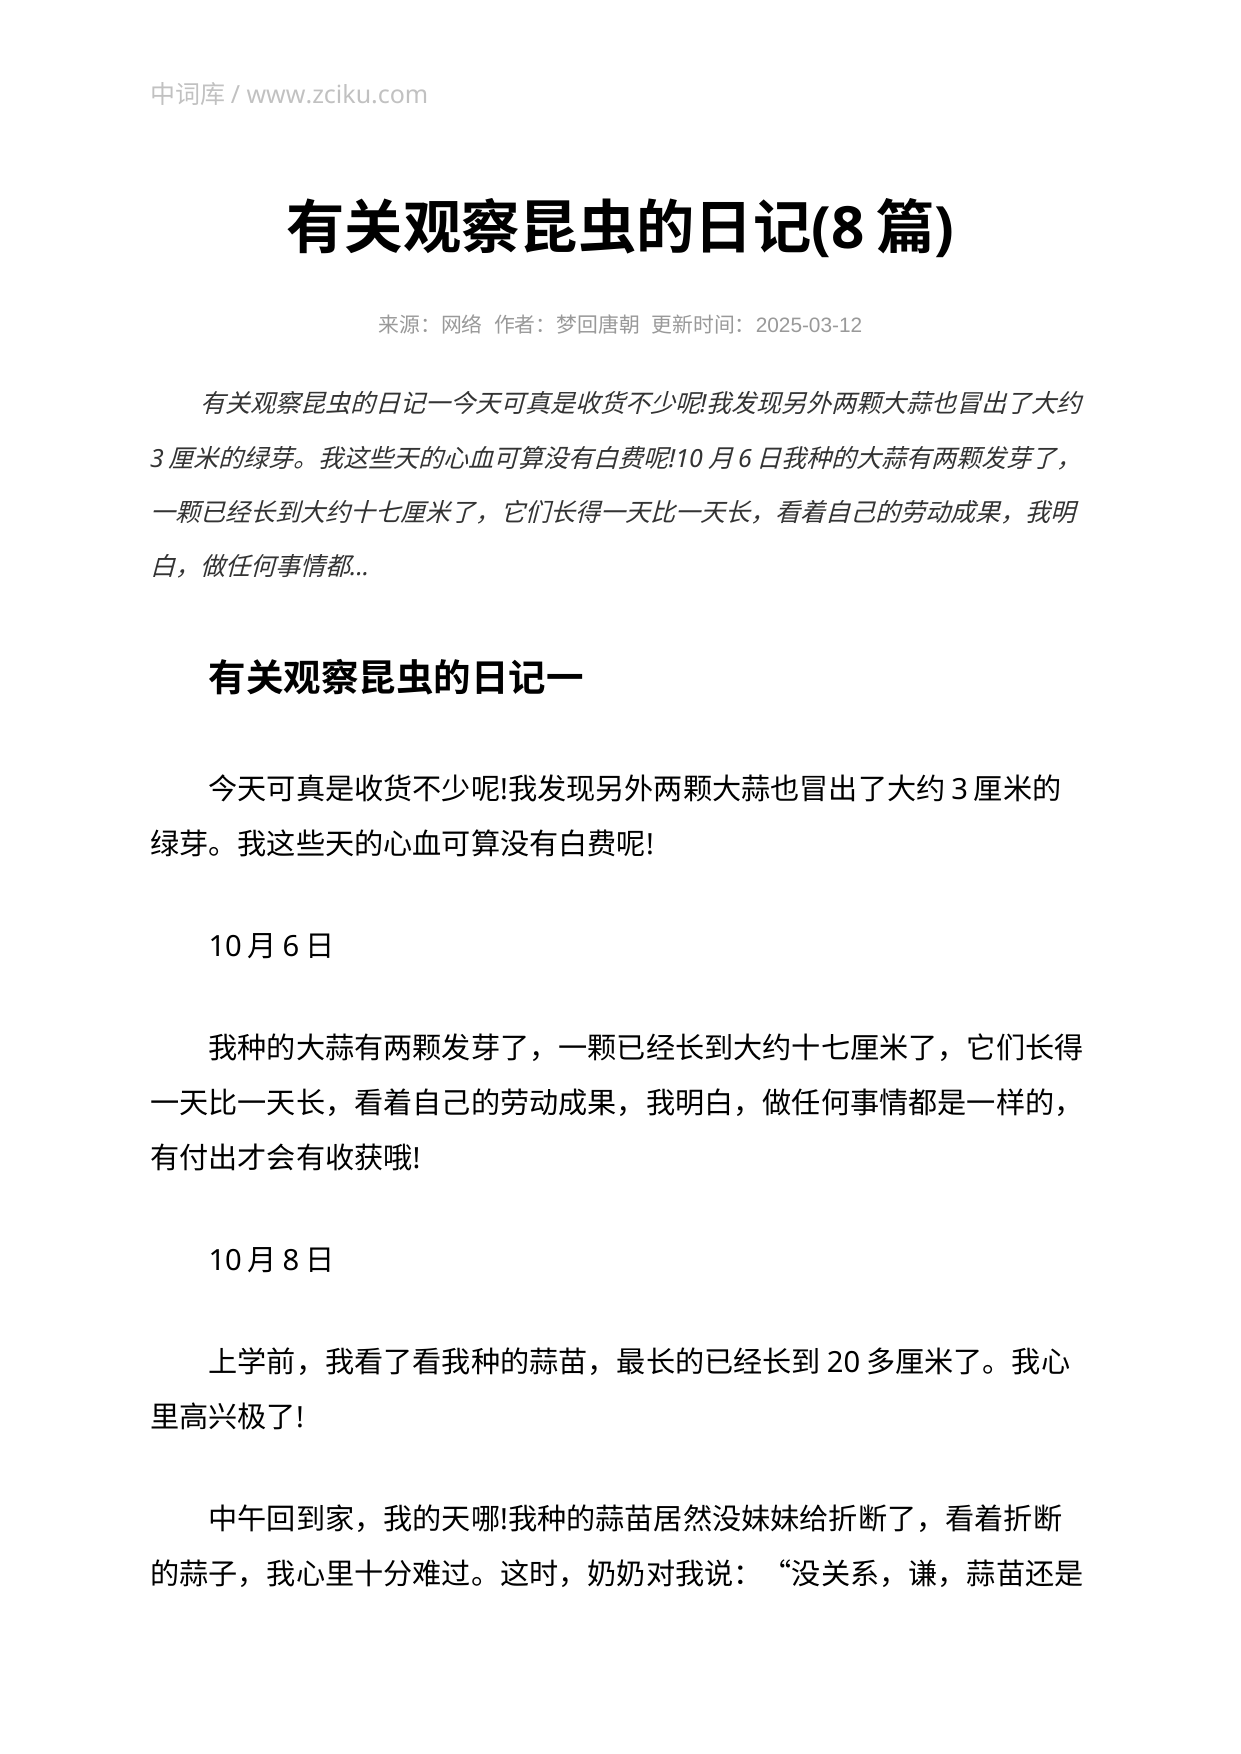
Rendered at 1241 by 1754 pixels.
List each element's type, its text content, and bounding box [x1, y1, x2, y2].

text 10月8日 [150, 1236, 1090, 1279]
text 上学前，我看了看我种的蒜苗，最长的已经长到20多厘米了。我心里高兴极了! [150, 1338, 1090, 1436]
text 有关观察昆虫的日记一今天可真是收货不少呢!我发现另外两颗大蒜也冒出了大约3厘米的绿芽。我这些天的心血可算没有白费呢!10月6日我种的大蒜有两颗发芽了，一颗已经长到大约十七厘米了，它们长得一天比一天长，看着自己的劳动成果，我明白，做任何事情都... [150, 384, 1090, 583]
subtitle 有关观察昆虫的日记(8篇) [150, 181, 1090, 266]
text 10月6日 [150, 922, 1090, 965]
text 我种的大蒜有两颗发芽了，一颗已经长到大约十七厘米了，它们长得一天比一天长，看着自己的劳动成果，我明白，做任何事情都是一样的，有付出才会有收获哦! [150, 1024, 1090, 1177]
text 今天可真是收货不少呢!我发现另外两颗大蒜也冒出了大约3厘米的绿芽。我这些天的心血可算没有白费呢! [150, 766, 1090, 863]
text 来源：网络 作者：梦回唐朝 更新时间：2025-03-12 [150, 313, 1090, 337]
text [150, 1495, 1090, 1592]
text 有关观察昆虫的日记一 [150, 648, 1090, 702]
